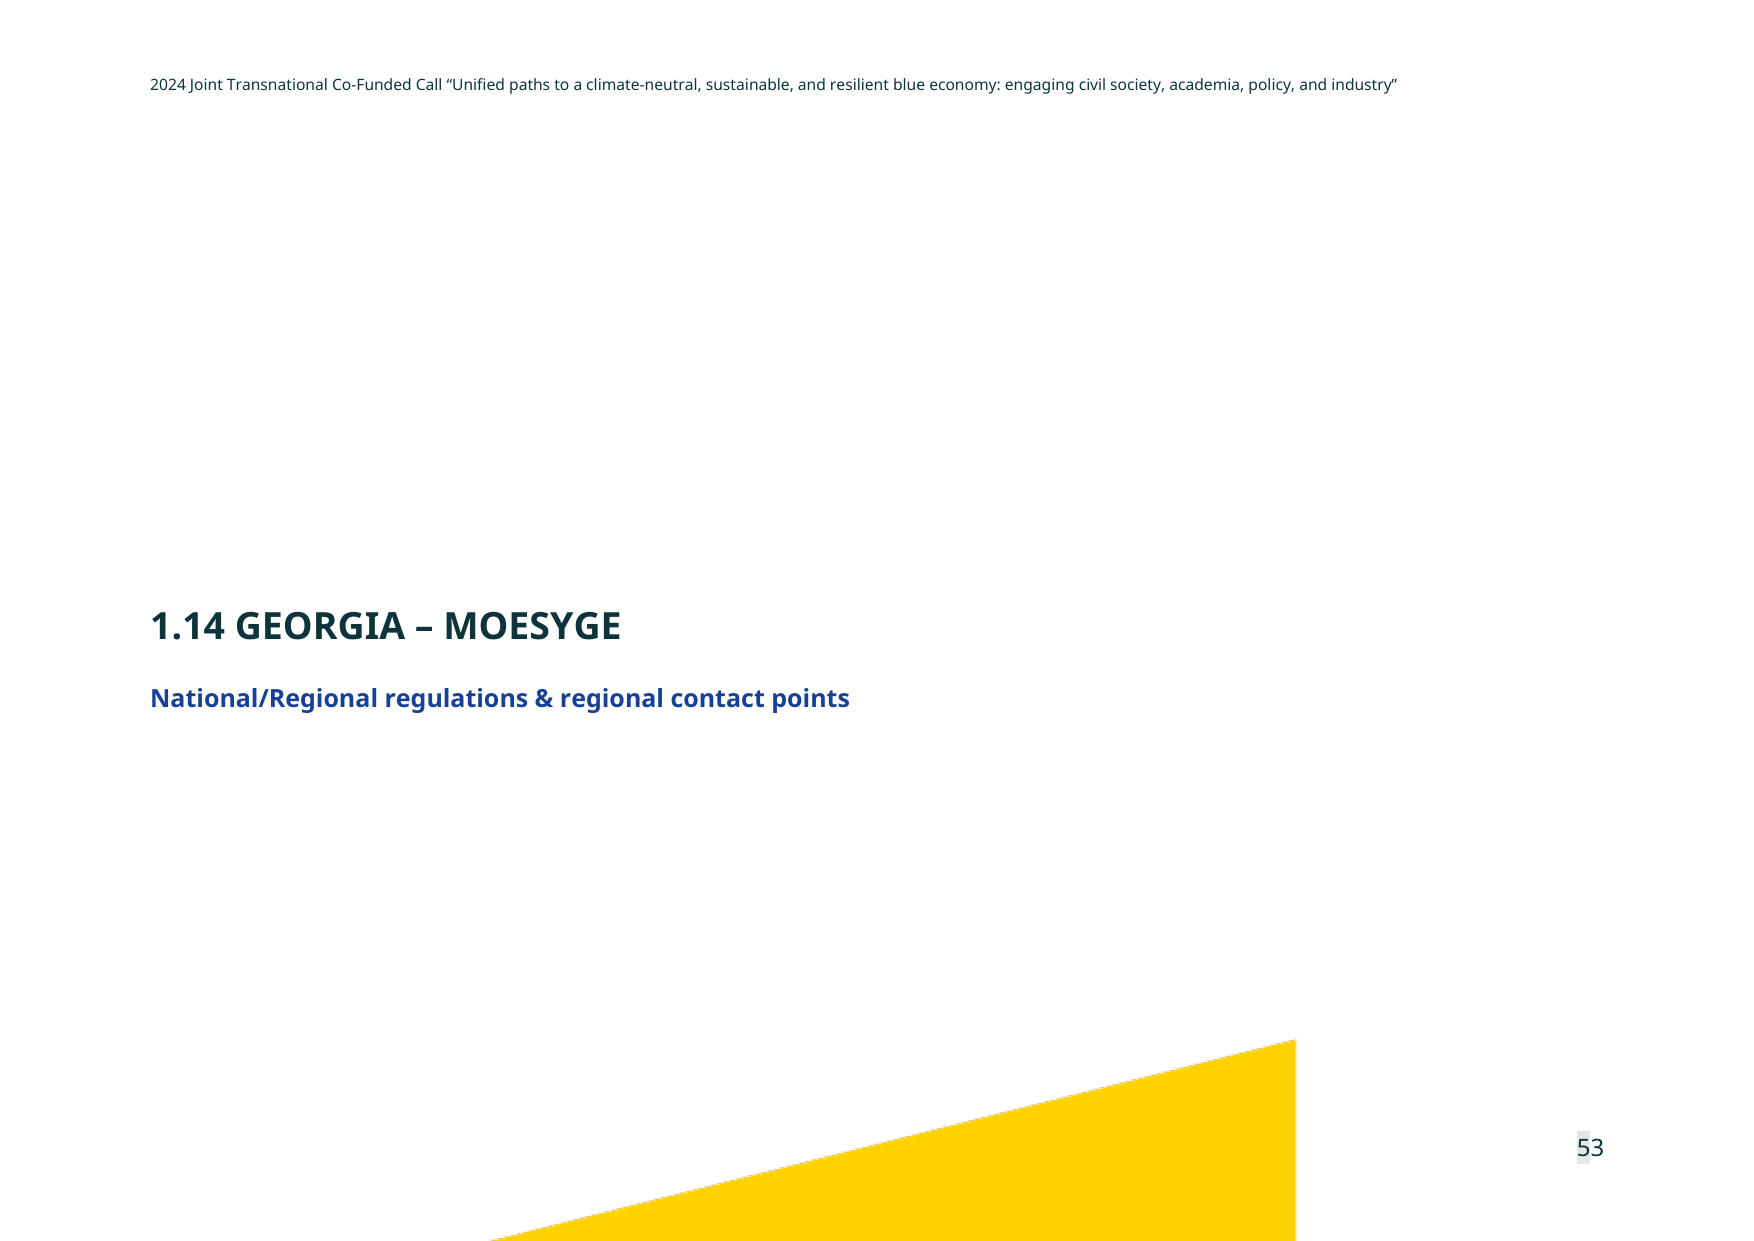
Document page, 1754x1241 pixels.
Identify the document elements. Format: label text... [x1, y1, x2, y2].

picture [387, 794, 1321, 1241]
text National/Regional regulations & regional contact points [150, 680, 1604, 714]
subtitle 1.14 GEORGIA – MOESYGE [150, 599, 1604, 650]
